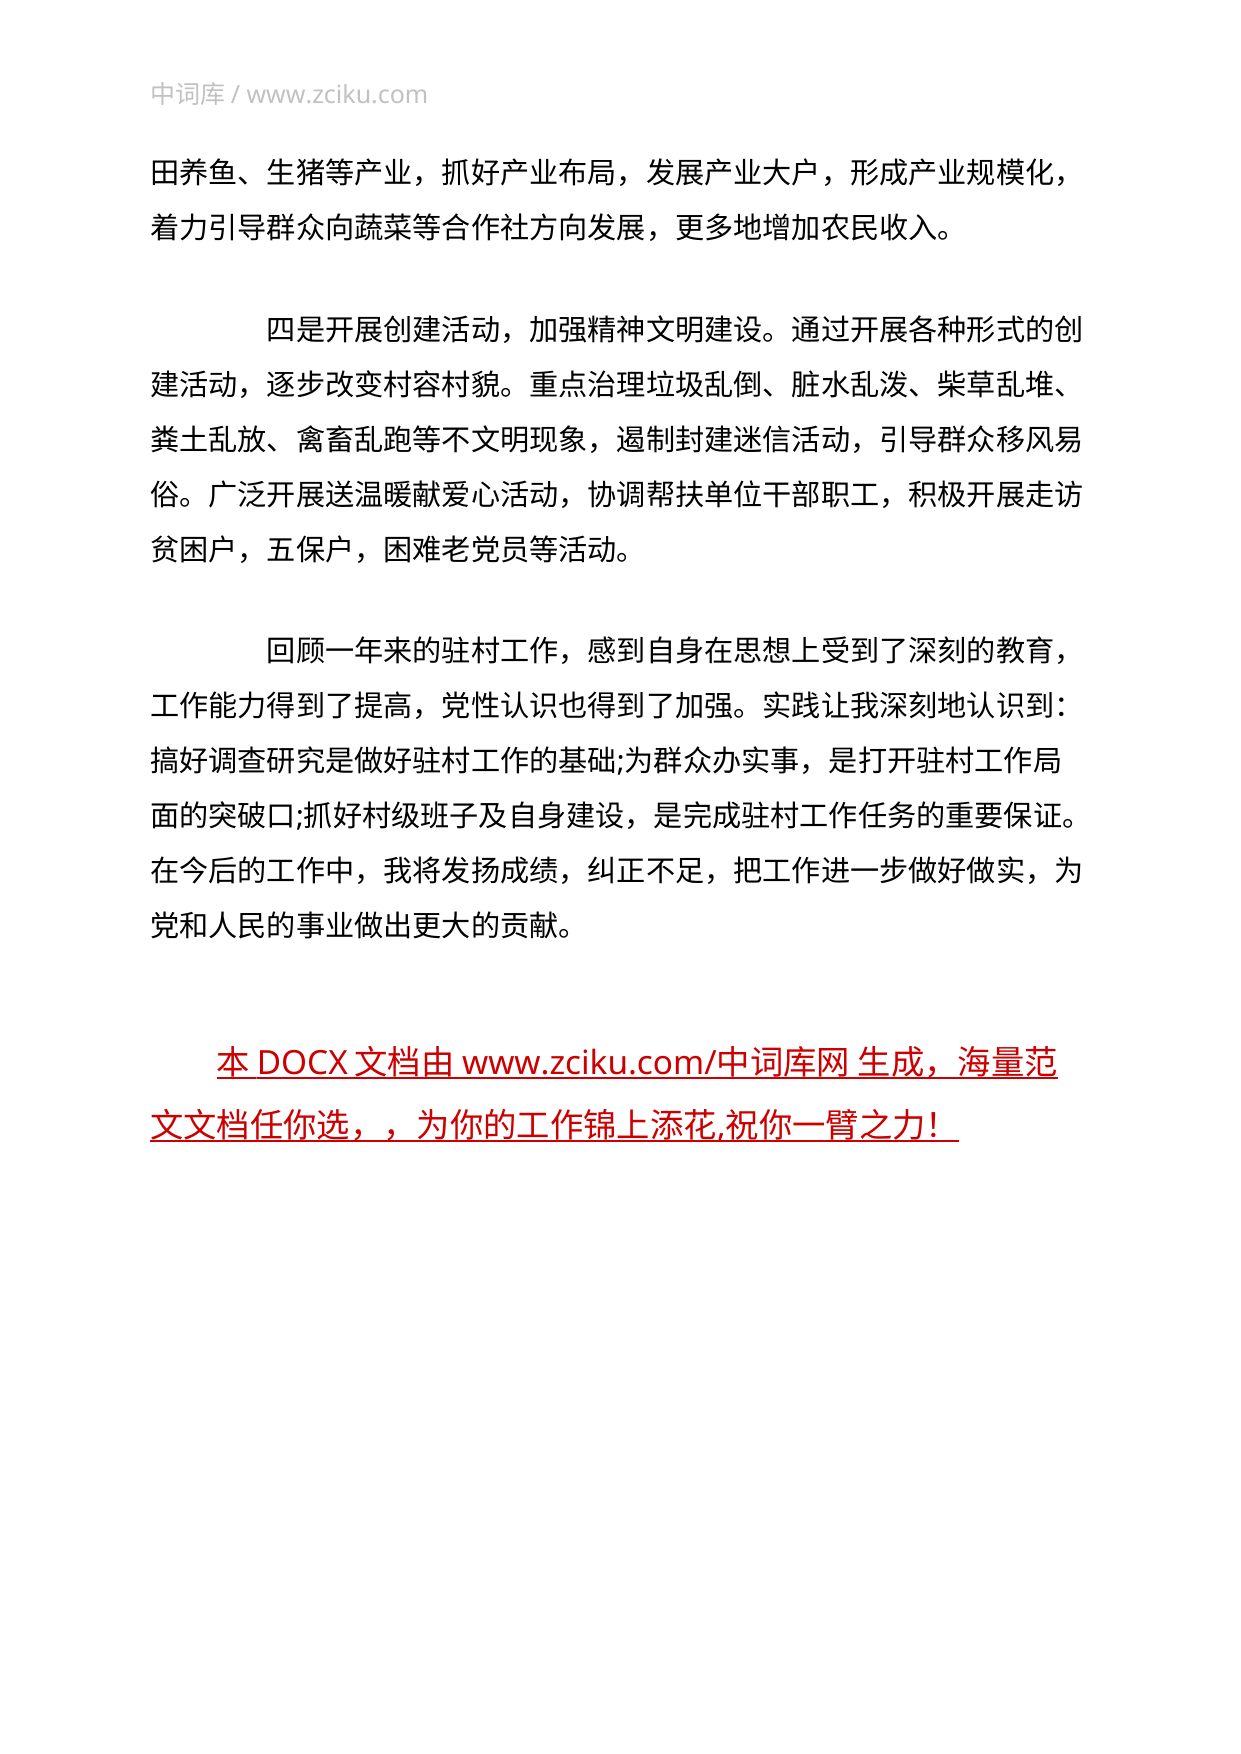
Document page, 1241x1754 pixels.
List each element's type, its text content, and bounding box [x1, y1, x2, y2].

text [150, 150, 1090, 247]
text 回顾一年来的驻村工作，感到自身在思想上受到了深刻的教育，工作能力得到了提高，党性认识也得到了加强。实践让我深刻地认识到：搞好调查研究是做好驻村工作的基础;为群众办实事，是打开驻村工作局面的突破口;抓好村级班子及自身建设，是完成驻村工作任务的重要保证。在今后的工作中，我将发扬成绩，纠正不足，把工作进一步做好做实，为党和人民的事业做出更大的贡献。 [150, 628, 1090, 945]
text 本DOCX文档由 www.zciku.com/中词库网 生成，海量范文文档任你选，，为你的工作锦上添花,祝你一臂之力！ [150, 1036, 1090, 1147]
text 四是开展创建活动，加强精神文明建设。通过开展各种形式的创建活动，逐步改变村容村貌。重点治理垃圾乱倒、脏水乱泼、柴草乱堆、粪土乱放、禽畜乱跑等不文明现象，遏制封建迷信活动，引导群众移风易俗。广泛开展送温暖献爱心活动，协调帮扶单位干部职工，积极开展走访贫困户，五保户，困难老党员等活动。 [150, 307, 1090, 568]
